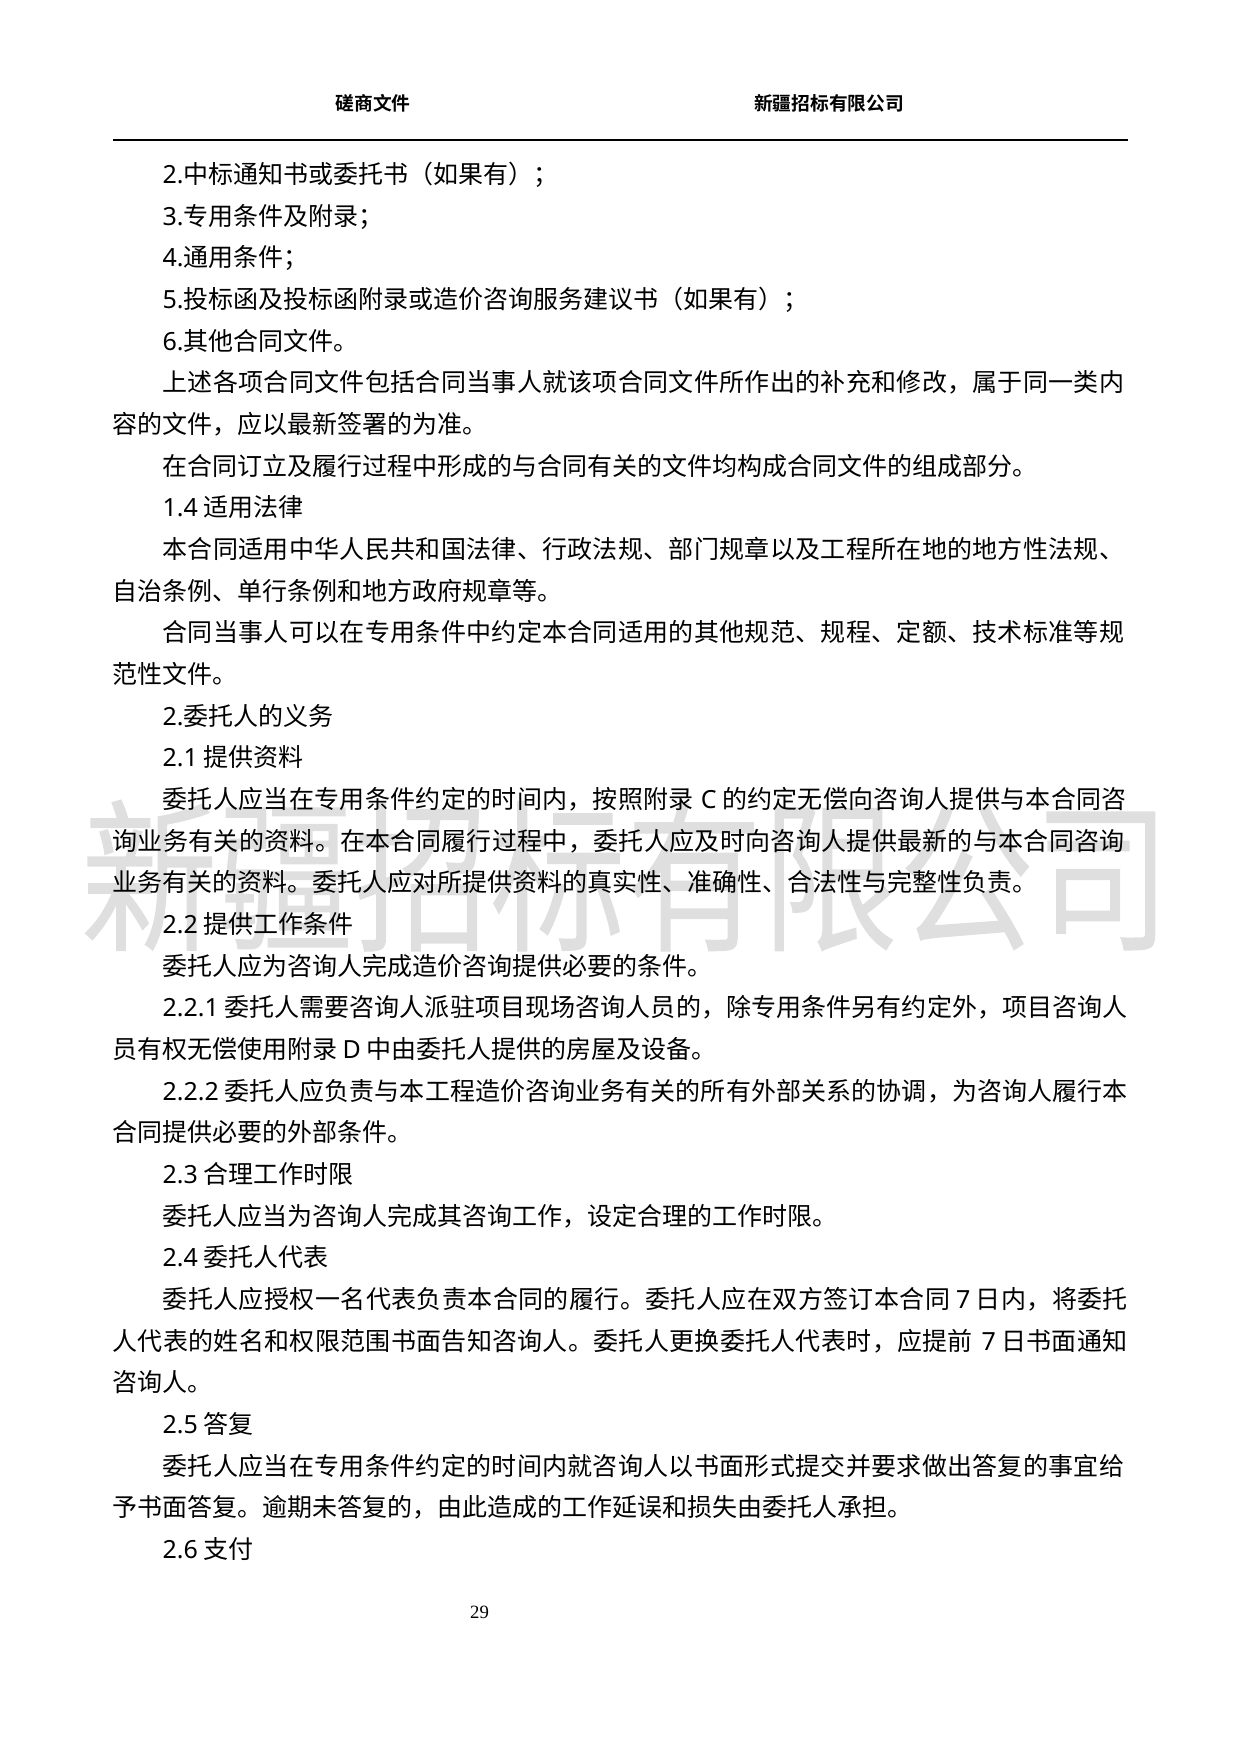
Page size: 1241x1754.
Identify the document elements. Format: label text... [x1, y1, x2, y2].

text 2.2.1委托人需要咨询人派驻项目现场咨询人员的，除专用条件另有约定外，项目咨询人员有权无偿使用附录D中由委托人提供的房屋及设备。 [112, 983, 1128, 1067]
text 上述各项合同文件包括合同当事人就该项合同文件所作出的补充和修改，属于同一类内容的文件，应以最新签署的为准。 [112, 358, 1128, 442]
text 2.2提供工作条件 [112, 900, 1128, 942]
text 3.专用条件及附录； [112, 192, 1128, 233]
text 2.中标通知书或委托书（如果有）； [112, 150, 1128, 192]
text 2.5答复 [112, 1400, 1128, 1442]
text 委托人应当在专用条件约定的时间内，按照附录C的约定无偿向咨询人提供与本合同咨询业务有关的资料。在本合同履行过程中，委托人应及时向咨询人提供最新的与本合同咨询业务有关的资料。委托人应对所提供资料的真实性、准确性、合法性与完整性负责。 [112, 775, 1128, 900]
text 合同当事人可以在专用条件中约定本合同适用的其他规范、规程、定额、技术标准等规范性文件。 [112, 608, 1128, 692]
text 1.4适用法律 [112, 483, 1128, 525]
text 在合同订立及履行过程中形成的与合同有关的文件均构成合同文件的组成部分。 [112, 442, 1128, 483]
text 2.2.2委托人应负责与本工程造价咨询业务有关的所有外部关系的协调，为咨询人履行本合同提供必要的外部条件。 [112, 1067, 1128, 1150]
text 委托人应为咨询人完成造价咨询提供必要的条件。 [112, 942, 1128, 983]
text 2.委托人的义务 [112, 692, 1128, 733]
text 委托人应当为咨询人完成其咨询工作，设定合理的工作时限。 [112, 1192, 1128, 1233]
text 2.6支付 [112, 1525, 1128, 1567]
text 6.其他合同文件。 [112, 317, 1128, 358]
text 委托人应授权一名代表负责本合同的履行。委托人应在双方签订本合同7日内，将委托人代表的姓名和权限范围书面告知咨询人。委托人更换委托人代表时，应提前7日书面通知咨询人。 [112, 1275, 1128, 1400]
text 本合同适用中华人民共和国法律、行政法规、部门规章以及工程所在地的地方性法规、自治条例、单行条例和地方政府规章等。 [112, 525, 1128, 608]
text 2.3合理工作时限 [112, 1150, 1128, 1192]
text 2.1提供资料 [112, 733, 1128, 775]
text 4.通用条件； [112, 233, 1128, 275]
text 2.4委托人代表 [112, 1233, 1128, 1275]
text 委托人应当在专用条件约定的时间内就咨询人以书面形式提交并要求做出答复的事宜给予书面答复。逾期未答复的，由此造成的工作延误和损失由委托人承担。 [112, 1442, 1128, 1525]
text 5.投标函及投标函附录或造价咨询服务建议书（如果有）； [112, 275, 1128, 317]
